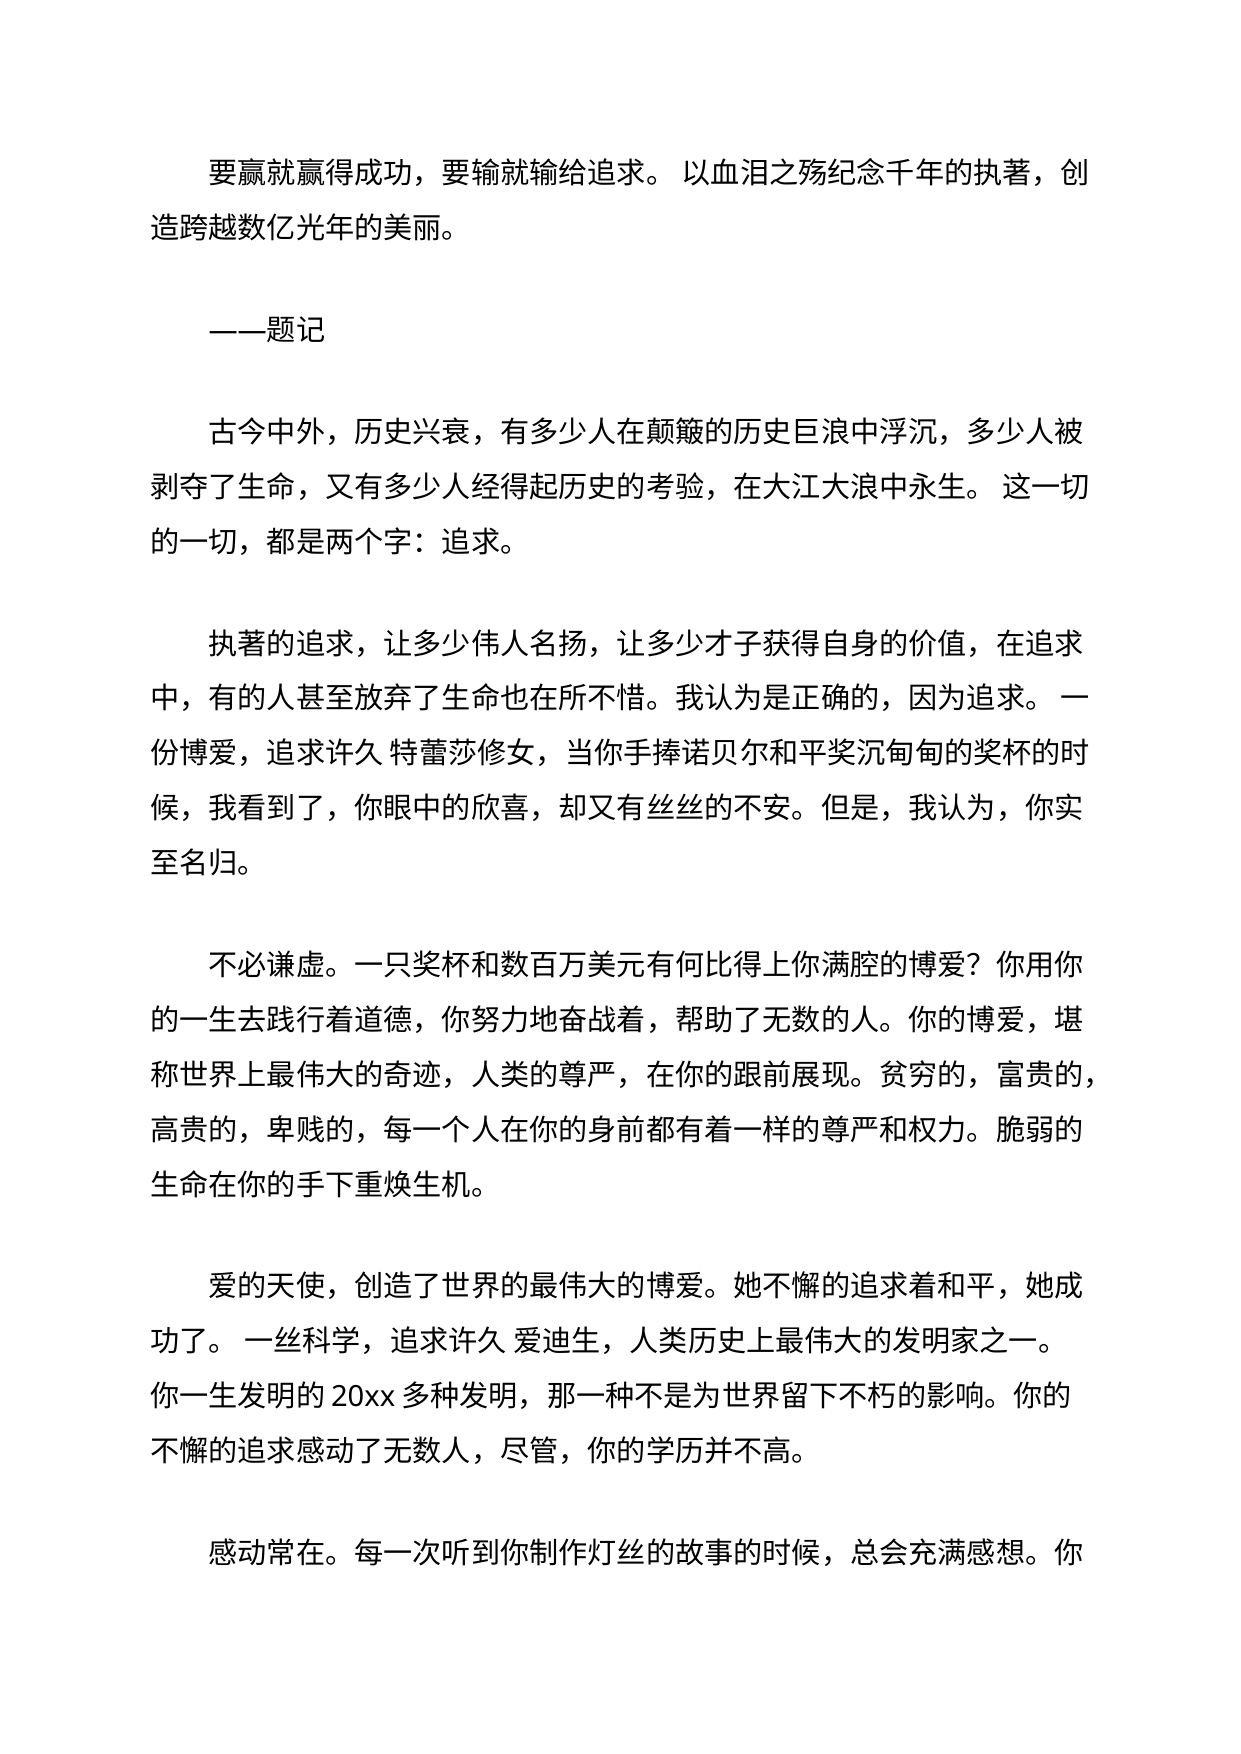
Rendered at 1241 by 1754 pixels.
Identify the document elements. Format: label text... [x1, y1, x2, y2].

text 不必谦虚。一只奖杯和数百万美元有何比得上你满腔的博爱？你用你的一生去践行着道德，你努力地奋战着，帮助了无数的人。你的博爱，堪称世界上最伟大的奇迹，人类的尊严，在你的跟前展现。贫穷的，富贵的，高贵的，卑贱的，每一个人在你的身前都有着一样的尊严和权力。脆弱的生命在你的手下重焕生机。 [150, 942, 1090, 1203]
text 执著的追求，让多少伟人名扬，让多少才子获得自身的价值，在追求中，有的人甚至放弃了生命也在所不惜。我认为是正确的，因为追求。 一份博爱，追求许久 特蕾莎修女，当你手捧诺贝尔和平奖沉甸甸的奖杯的时候，我看到了，你眼中的欣喜，却又有丝丝的不安。但是，我认为，你实至名归。 [150, 620, 1090, 882]
text 爱的天使，创造了世界的最伟大的博爱。她不懈的追求着和平，她成功了。 一丝科学，追求许久 爱迪生，人类历史上最伟大的发明家之一。你一生发明的20xx多种发明，那一种不是为世界留下不朽的影响。你的不懈的追求感动了无数人，尽管，你的学历并不高。 [150, 1263, 1090, 1470]
text 古今中外，历史兴衰，有多少人在颠簸的历史巨浪中浮沉，多少人被剥夺了生命，又有多少人经得起历史的考验，在大江大浪中永生。 这一切的一切，都是两个字：追求。 [150, 409, 1090, 561]
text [150, 1529, 1090, 1572]
text 要赢就赢得成功，要输就输给追求。 以血泪之殇纪念千年的执著，创造跨越数亿光年的美丽。 [150, 150, 1090, 247]
text ——题记 [150, 307, 1090, 349]
